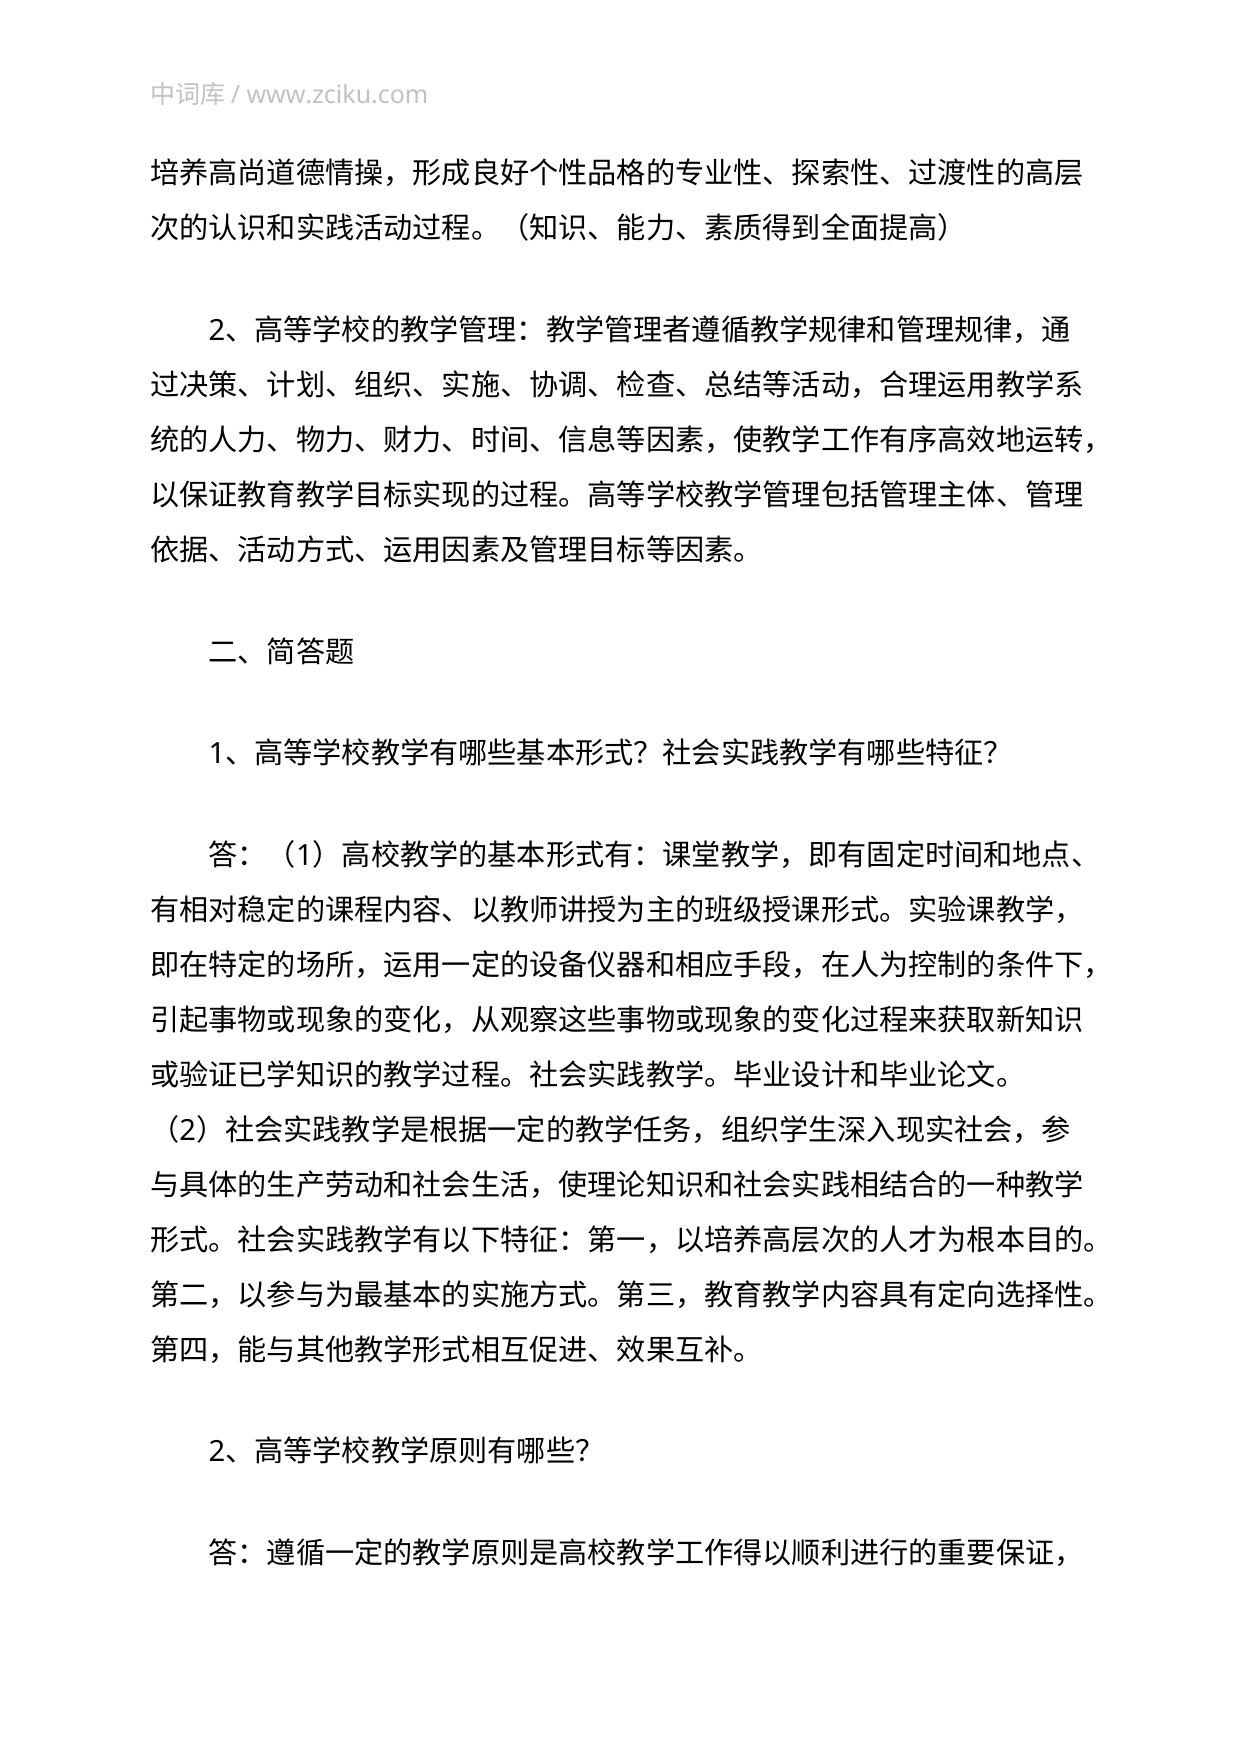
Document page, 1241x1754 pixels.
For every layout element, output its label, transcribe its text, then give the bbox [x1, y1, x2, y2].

text 1、高等学校教学有哪些基本形式？社会实践教学有哪些特征？ [150, 730, 1090, 772]
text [150, 1530, 1090, 1572]
text 答：（1）高校教学的基本形式有：课堂教学，即有固定时间和地点、有相对稳定的课程内容、以教师讲授为主的班级授课形式。实验课教学，即在特定的场所，运用一定的设备仪器和相应手段，在人为控制的条件下，引起事物或现象的变化，从观察这些事物或现象的变化过程来获取新知识或验证已学知识的教学过程。社会实践教学。毕业设计和毕业论文。（2）社会实践教学是根据一定的教学任务，组织学生深入现实社会，参与具体的生产劳动和社会生活，使理论知识和社会实践相结合的一种教学形式。社会实践教学有以下特征：第一，以培养高层次的人才为根本目的。第二，以参与为最基本的实施方式。第三，教育教学内容具有定向选择性。第四，能与其他教学形式相互促进、效果互补。 [150, 832, 1090, 1368]
text 2、高等学校教学原则有哪些？ [150, 1428, 1090, 1470]
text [150, 150, 1090, 247]
text 二、简答题 [150, 628, 1090, 670]
text 2、高等学校的教学管理：教学管理者遵循教学规律和管理规律，通过决策、计划、组织、实施、协调、检查、总结等活动，合理运用教学系统的人力、物力、财力、时间、信息等因素，使教学工作有序高效地运转，以保证教育教学目标实现的过程。高等学校教学管理包括管理主体、管理依据、活动方式、运用因素及管理目标等因素。 [150, 307, 1090, 569]
